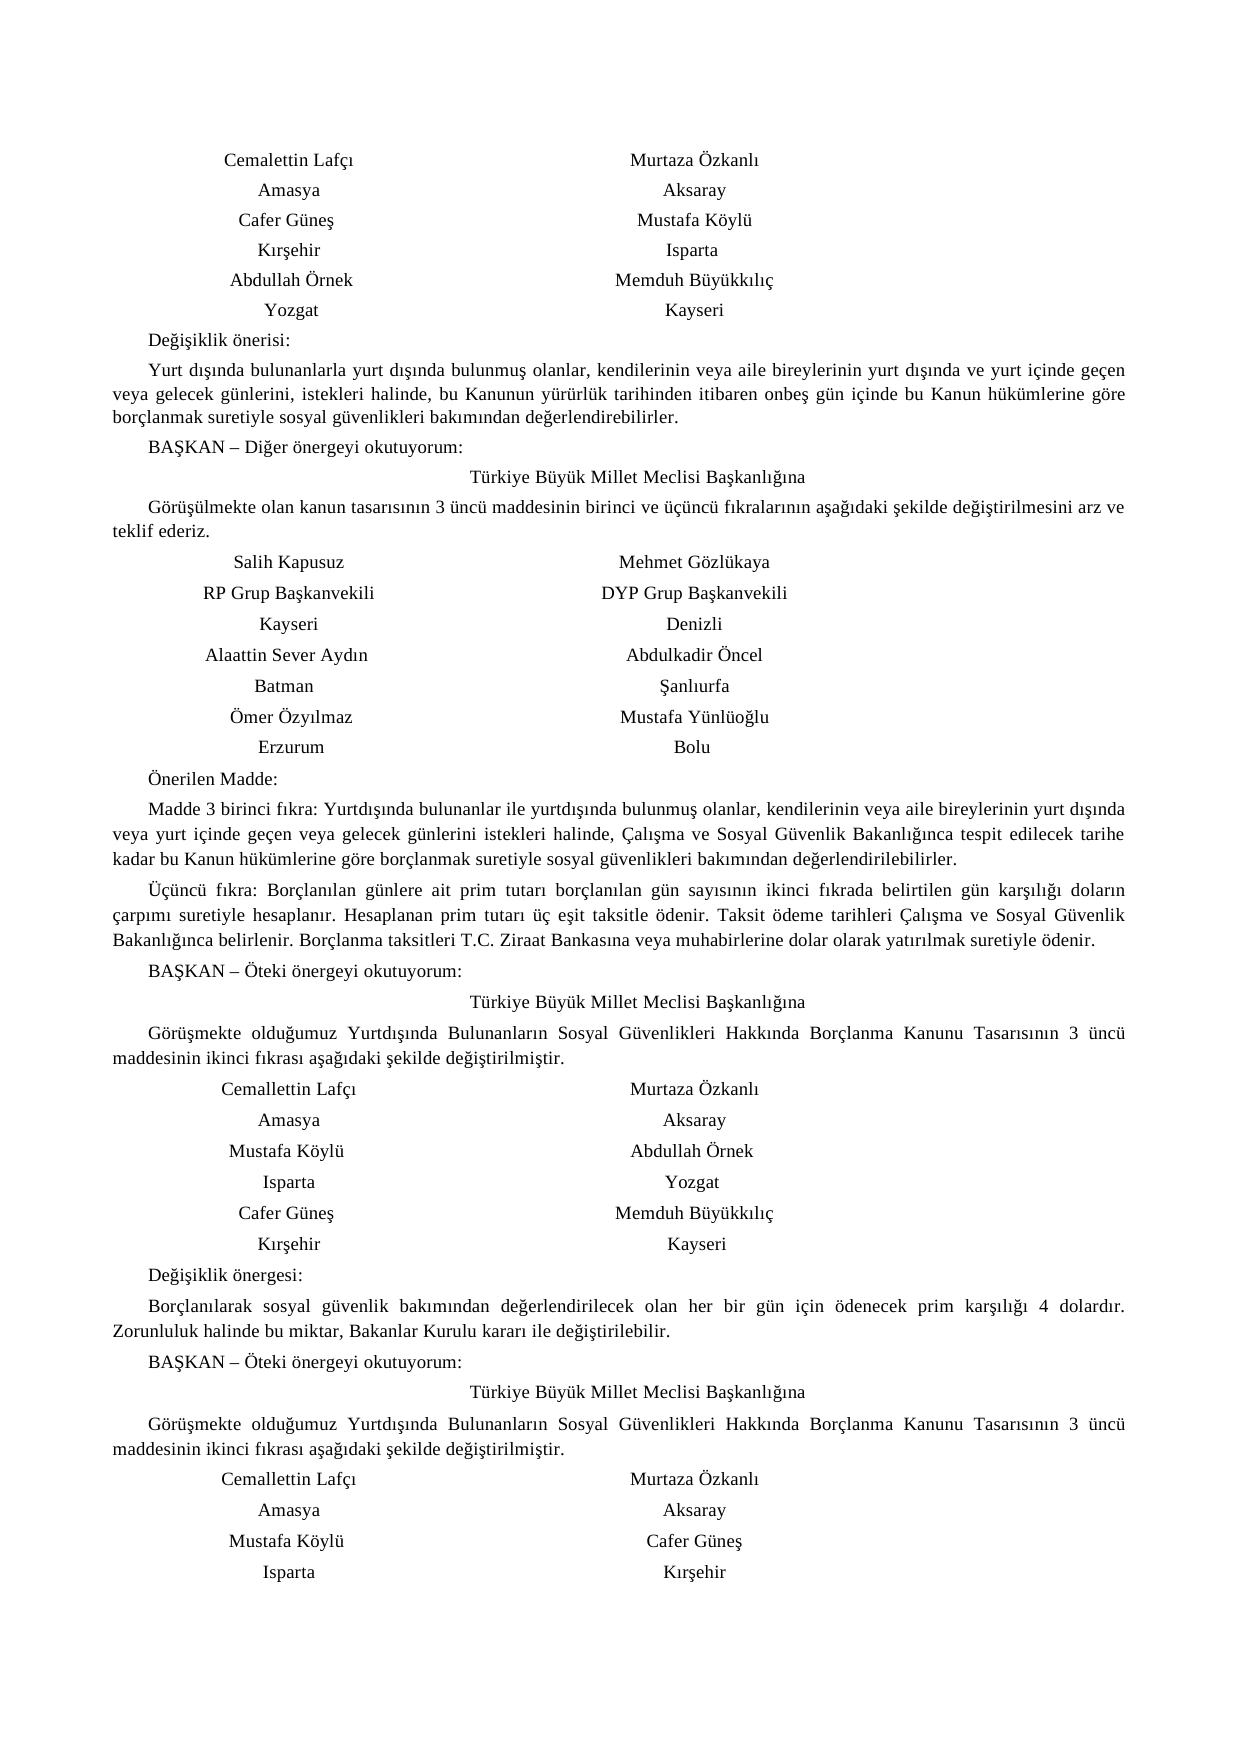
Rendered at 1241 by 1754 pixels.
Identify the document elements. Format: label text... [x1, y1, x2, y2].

text Cafer Güneş Memduh Büyükkılıç [112, 1199, 1128, 1224]
text Amasya Aksaray [112, 1106, 1128, 1131]
text BAŞKAN – Diğer önergeyi okutuyorum: [112, 435, 1128, 459]
text Yozgat Kayseri [112, 297, 1128, 321]
text Yurt dışında bulunanlarla yurt dışında bulunmuş olanlar, kendilerinin veya aile bireylerinin yurt dışında ve yurt içinde geçen veya gelecek günlerini, istekleri halinde, bu Kanunun yürürlük tarihinden itibaren onbeş gün içinde bu Kanun hükümlerine göre borçlanmak suretiyle sosyal güvenlikleri bakımından değerlendirebilirler. [112, 357, 1128, 429]
text Cemalettin Lafçı Murtaza Özkanlı [112, 148, 1128, 172]
text Ömer Özyılmaz Mustafa Yünlüoğlu [112, 703, 1128, 728]
text Değişiklik önerisi: [112, 327, 1128, 351]
text BAŞKAN – Öteki önergeyi okutuyorum: [112, 958, 1128, 983]
text Madde 3 birinci fıkra: Yurtdışında bulunanlar ile yurtdışında bulunmuş olanlar, kendilerinin veya aile bireylerinin yurt dışında veya yurt içinde geçen veya gelecek günlerini istekleri halinde, Çalışma ve Sosyal Güvenlik Bakanlığınca tespit edilecek tarihe kadar bu Kanun hükümlerine göre borçlanmak suretiyle sosyal güvenlikleri bakımından değerlendirilebilirler. [112, 796, 1128, 871]
text Mustafa Köylü Abdullah Örnek [112, 1137, 1128, 1162]
text Alaattin Sever Aydın Abdulkadir Öncel [112, 641, 1128, 666]
text Abdullah Örnek Memduh Büyükkılıç [112, 267, 1128, 291]
text Değişiklik önergesi: [112, 1261, 1128, 1286]
text Amasya Aksaray [112, 177, 1128, 201]
text Isparta Yozgat [112, 1168, 1128, 1193]
text Görüşülmekte olan kanun tasarısının 3 üncü maddesinin birinci ve üçüncü fıkralarının aşağıdaki şekilde değiştirilmesini arz ve teklif ederiz. [112, 494, 1128, 542]
text Türkiye Büyük Millet Meclisi Başkanlığına [112, 1379, 1128, 1404]
text Borçlanılarak sosyal güvenlik bakımından değerlendirilecek olan her bir gün için ödenecek prim karşılığı 4 dolardır. Zorunluluk halinde bu miktar, Bakanlar Kurulu kararı ile değiştirilebilir. [112, 1292, 1128, 1342]
text Mustafa Köylü Cafer Güneş [112, 1528, 1128, 1553]
text Kırşehir Kayseri [112, 1230, 1128, 1255]
text Batman Şanlıurfa [112, 672, 1128, 697]
text Türkiye Büyük Millet Meclisi Başkanlığına [112, 989, 1128, 1014]
text Türkiye Büyük Millet Meclisi Başkanlığına [112, 464, 1128, 488]
text Amasya Aksaray [112, 1497, 1128, 1522]
text Salih Kapusuz Mehmet Gözlükaya [112, 548, 1128, 573]
text Cafer Güneş Mustafa Köylü [112, 207, 1128, 231]
text Kırşehir Isparta [112, 237, 1128, 261]
text Cemallettin Lafçı Murtaza Özkanlı [112, 1076, 1128, 1101]
text Cemallettin Lafçı Murtaza Özkanlı [112, 1466, 1128, 1491]
text Erzurum Bolu [112, 734, 1128, 759]
text BAŞKAN – Öteki önergeyi okutuyorum: [112, 1348, 1128, 1373]
text RP Grup Başkanvekili DYP Grup Başkanvekili [112, 579, 1128, 604]
text Üçüncü fıkra: Borçlanılan günlere ait prim tutarı borçlanılan gün sayısının ikinci fıkrada belirtilen gün karşılığı doların çarpımı suretiyle hesaplanır. Hesaplanan prim tutarı üç eşit taksitle ödenir. Taksit ödeme tarihleri Çalışma ve Sosyal Güvenlik Bakanlığınca belirlenir. Borçlanma taksitleri T.C. Ziraat Bankasına veya muhabirlerine dolar olarak yatırılmak suretiyle ödenir. [112, 877, 1128, 952]
text Isparta Kırşehir [112, 1559, 1128, 1584]
text Önerilen Madde: [112, 765, 1128, 790]
text Kayseri Denizli [112, 610, 1128, 635]
